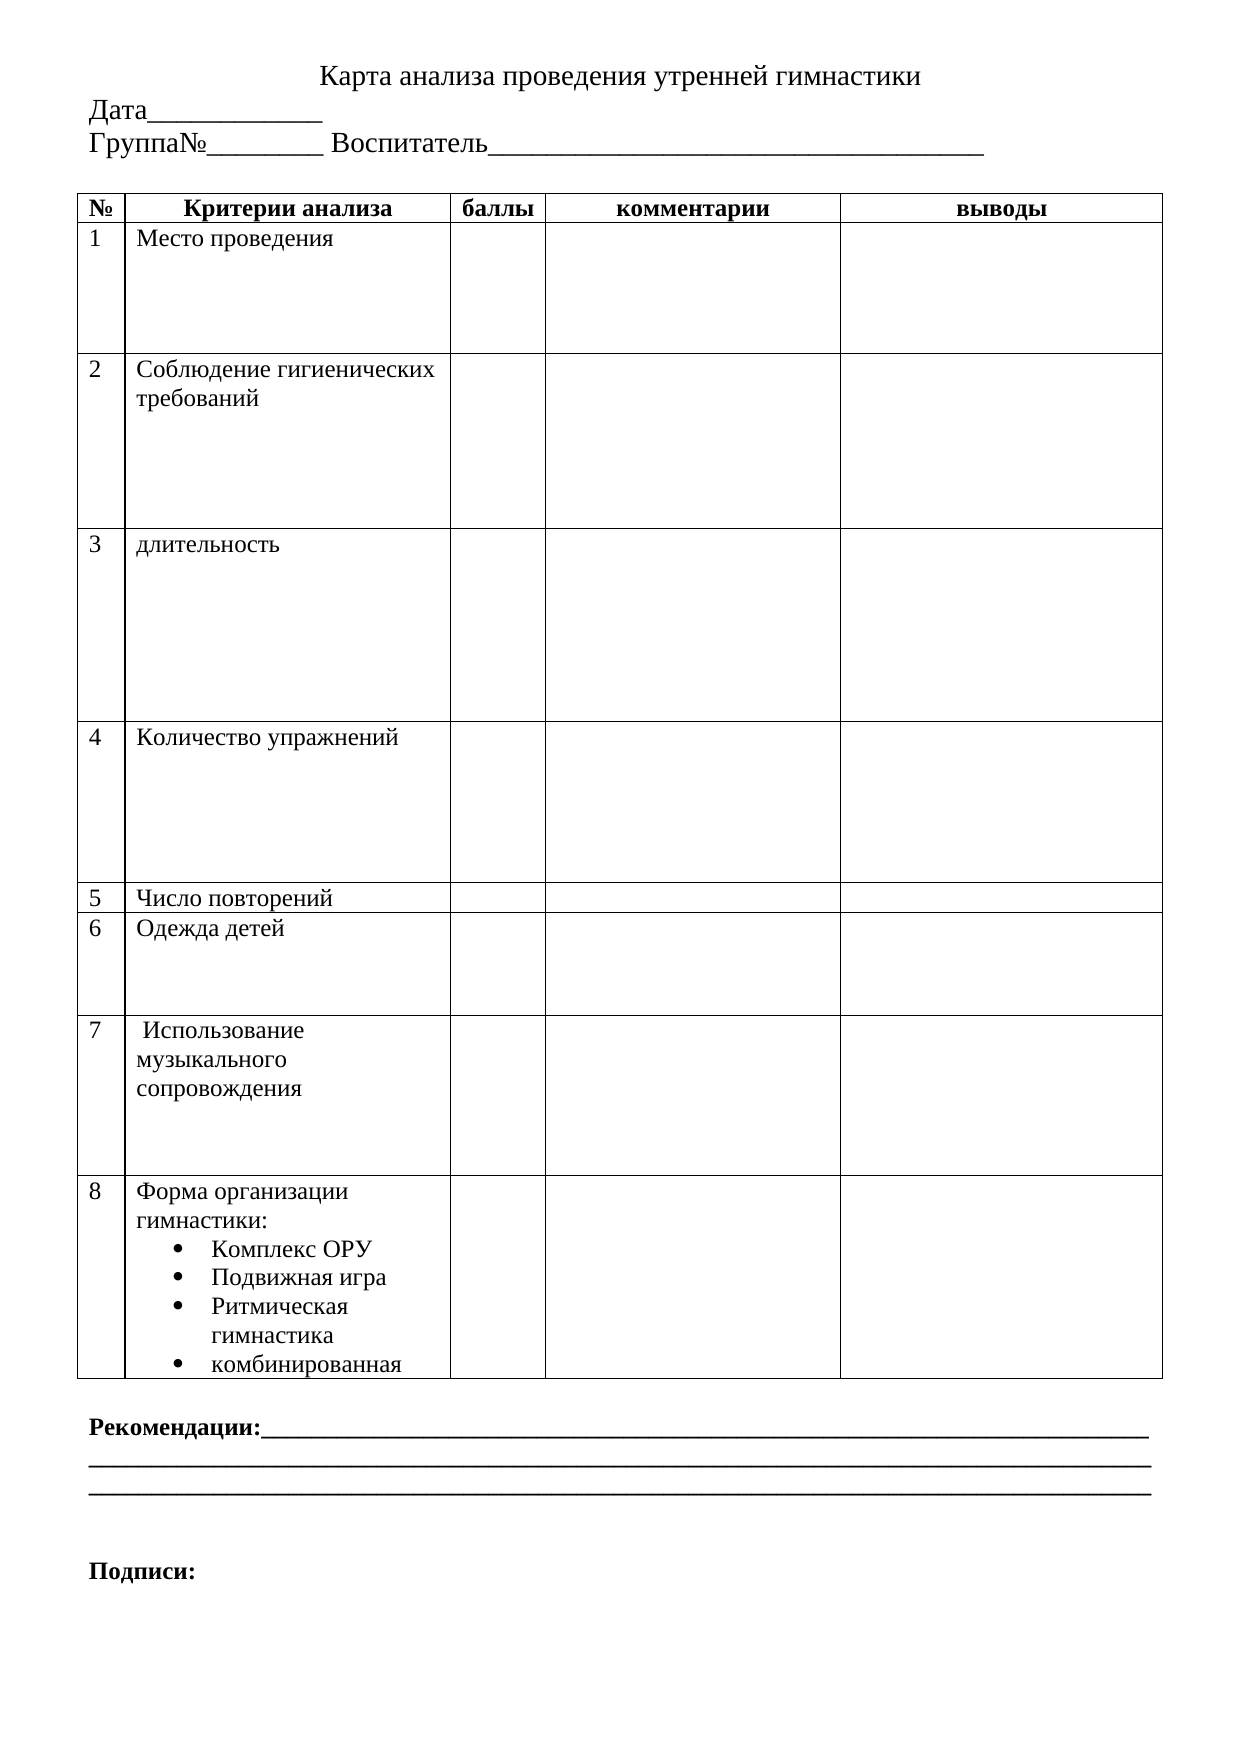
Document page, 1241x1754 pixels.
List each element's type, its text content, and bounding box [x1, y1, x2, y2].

table_cell 1 [78, 223, 124, 353]
table_cell [451, 223, 545, 353]
table_cell [546, 883, 840, 912]
table_cell Место проведения [126, 223, 450, 353]
table_header № [78, 194, 124, 222]
table_header Критерии анализа [126, 194, 450, 222]
text Карта анализа проведения утренней гимнастики [89, 58, 1152, 92]
table_cell [451, 913, 545, 1014]
text Дата____________ [89, 92, 1152, 125]
table_cell [546, 223, 840, 353]
table_cell [546, 722, 840, 882]
table_cell [841, 722, 1162, 882]
table_cell 5 [78, 883, 124, 912]
table_cell [451, 529, 545, 721]
table_cell [841, 1176, 1162, 1377]
table_cell Число повторений [126, 883, 450, 912]
table_header баллы [451, 194, 545, 222]
table_cell [451, 883, 545, 912]
table_cell [451, 1016, 545, 1175]
table_cell [451, 1176, 545, 1377]
table_cell [546, 1016, 840, 1175]
table_cell 4 [78, 722, 124, 882]
text Подписи: [89, 1556, 1152, 1584]
table_cell [841, 529, 1162, 721]
table_cell [546, 1176, 840, 1377]
table_cell 3 [78, 529, 124, 721]
table_cell [841, 223, 1162, 353]
text Группа№________ Воспитатель__________________________________ [89, 125, 1152, 159]
table_cell [546, 913, 840, 1014]
text Рекомендации:_________________________________________________________________________________________________________________________________________________________________________________________________________________________________________________ [89, 1412, 1152, 1498]
table_cell [546, 354, 840, 528]
table_cell Использование музыкального сопровождения [126, 1016, 450, 1175]
table_cell 8 [78, 1176, 124, 1377]
table_header выводы [841, 194, 1162, 222]
table_cell [841, 883, 1162, 912]
table_cell Соблюдение гигиенических требований [126, 354, 450, 528]
table_cell Одежда детей [126, 913, 450, 1014]
table_cell Количество упражнений [126, 722, 450, 882]
table_cell [841, 1016, 1162, 1175]
table_cell [451, 354, 545, 528]
table_cell [841, 913, 1162, 1014]
table_header комментарии [546, 194, 840, 222]
table_cell [546, 529, 840, 721]
table_cell 7 [78, 1016, 124, 1175]
table_cell Форма организации гимнастики: Комплекс ОРУ Подвижная игра Ритмическая гимнастика комбинированная [126, 1176, 450, 1377]
table_cell 6 [78, 913, 124, 1014]
table_cell длительность [126, 529, 450, 721]
table_cell [841, 354, 1162, 528]
table_cell [451, 722, 545, 882]
table_cell 2 [78, 354, 124, 528]
